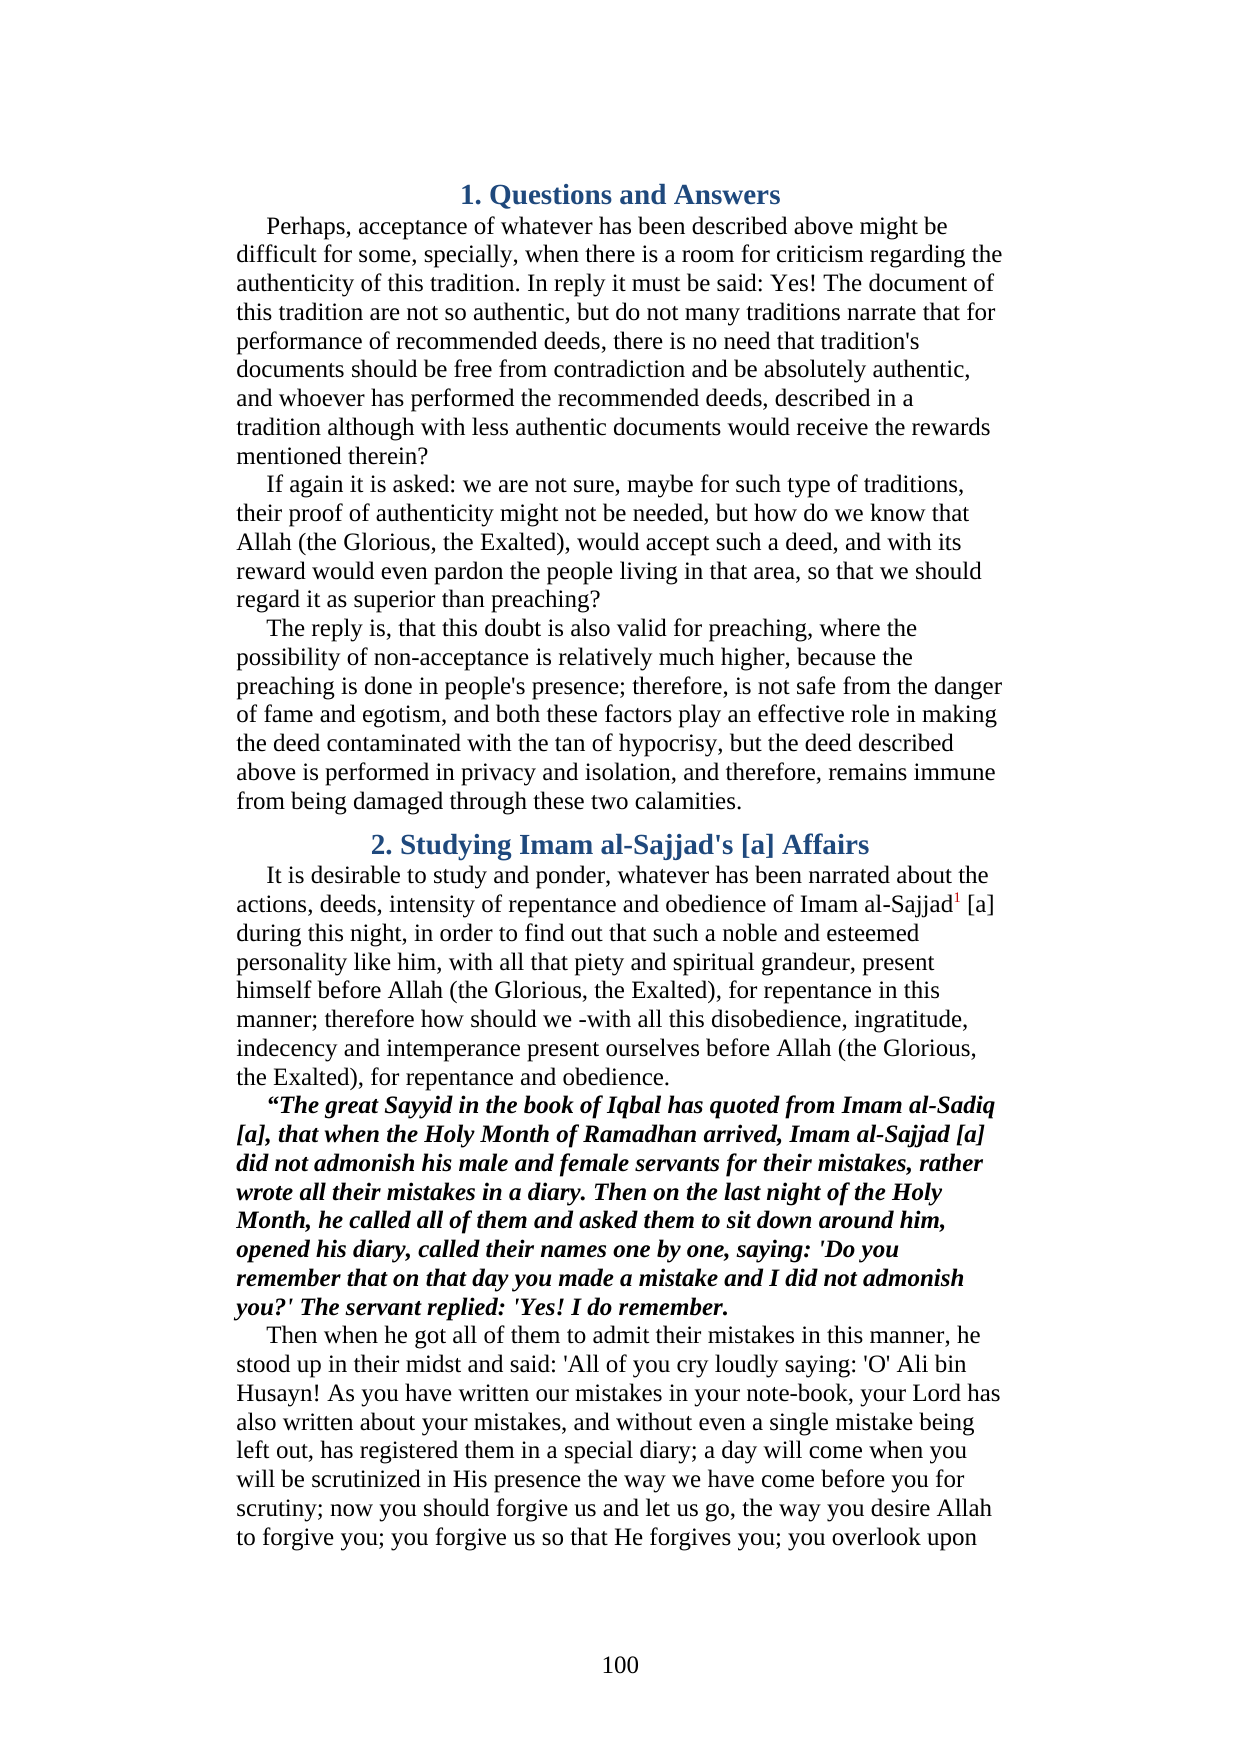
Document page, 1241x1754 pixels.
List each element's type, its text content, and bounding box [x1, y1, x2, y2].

subtitle 2. Studying Imam al-Sajjad's [a] Affairs [236, 827, 1004, 861]
text If again it is asked: we are not sure, maybe for such type of traditions, their proof of authenticity might not be needed, but how do we know that Allah (the Glorious, the Exalted), would accept such a deed, and with its reward would even pardon the people living in that area, so that we should regard it as superior than preaching? [236, 469, 1004, 613]
text The reply is, that this doubt is also valid for preaching, where the possibility of non-acceptance is relatively much higher, because the preaching is done in people's presence; therefore, is not safe from the danger of fame and egotism, and both these factors play an effective role in making the deed contaminated with the tan of hypocrisy, but the deed described above is performed in privacy and isolation, and therefore, remains immune from being damaged through these two calamities. [236, 613, 1004, 814]
subtitle 1. Questions and Answers [236, 177, 1004, 211]
text Perhaps, acceptance of whatever has been described above might be difficult for some, specially, when there is a room for criticism regarding the authenticity of this tradition. In reply it must be said: Yes! The document of this tradition are not so authentic, but do not many traditions narrate that for performance of recommended deeds, there is no need that tradition's documents should be free from contradiction and be absolutely authentic, and whoever has performed the recommended deeds, described in a tradition although with less authentic documents would receive the rewards mentioned therein? [236, 211, 1004, 469]
text “The great Sayyid in the book of Iqbal has quoted from Imam al-Sadiq [a], that when the Holy Month of Ramadhan arrived, Imam al-Sajjad [a] did not admonish his male and female servants for their mistakes, rather wrote all their mistakes in a diary. Then on the last night of the Holy Month, he called all of them and asked them to sit down around him, opened his diary, called their names one by one, saying: 'Do you remember that on that day you made a mistake and I did not admonish you?' The servant replied: 'Yes! I do remember. [236, 1091, 1004, 1321]
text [236, 1321, 1004, 1551]
text It is desirable to study and ponder, whatever has been narrated about the actions, deeds, intensity of repentance and obedience of Imam al-Sajjad1 [a] during this night, in order to find out that such a noble and esteemed personality like him, with all that piety and spiritual grandeur, present himself before Allah (the Glorious, the Exalted), for repentance in this manner; therefore how should we -with all this disobedience, ingratitude, indecency and intemperance present ourselves before Allah (the Glorious, the Exalted), for repentance and obedience. [236, 861, 1004, 1091]
